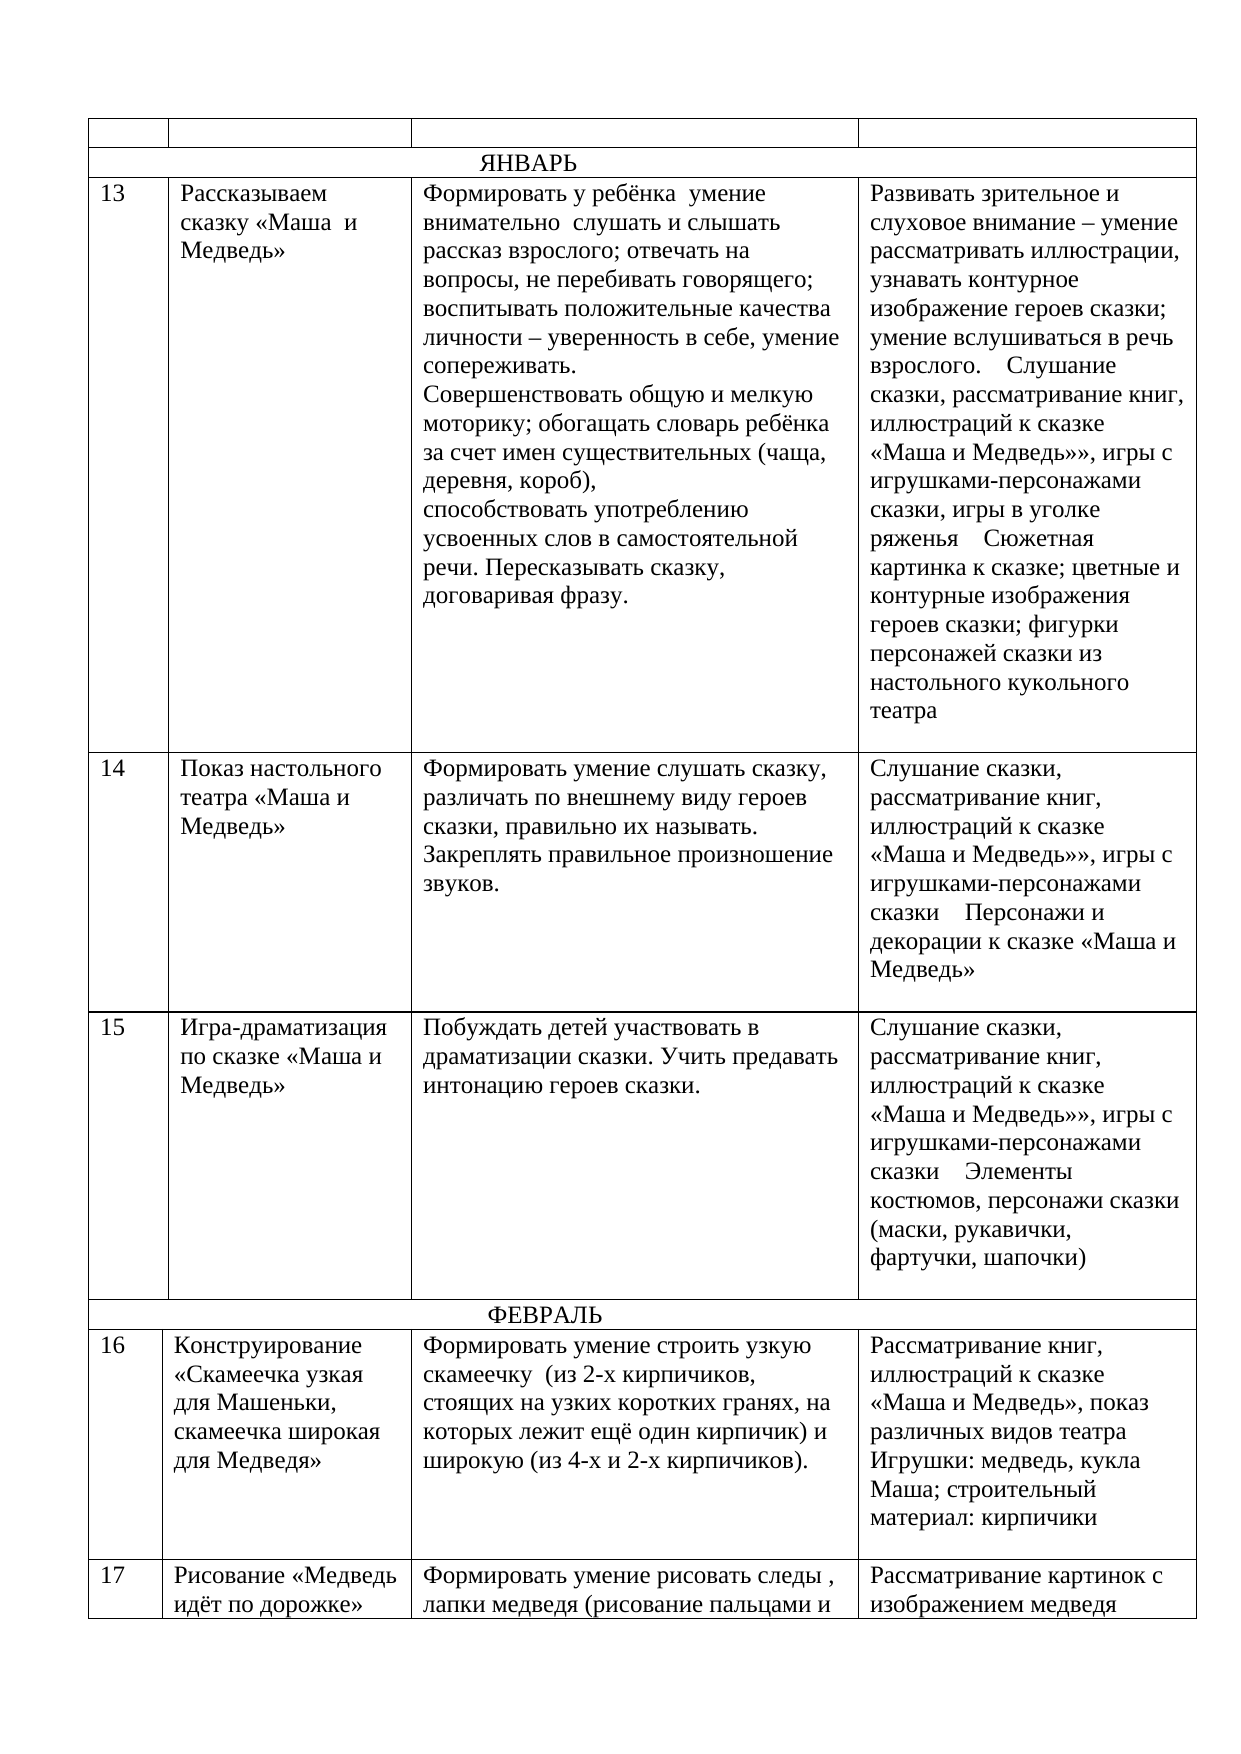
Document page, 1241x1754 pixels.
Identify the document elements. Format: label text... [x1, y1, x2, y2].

table_cell 15 [89, 1013, 168, 1299]
table_cell Слушание сказки, рассматривание книг, иллюстраций к сказке «Маша и Медведь»», игры с игрушками-персонажами сказки Персонажи и декорации к сказке «Маша и Медведь» [859, 753, 1196, 1011]
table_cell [412, 119, 858, 147]
table_cell ЯНВАРЬ [89, 148, 1196, 177]
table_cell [412, 1560, 858, 1618]
table_cell ФЕВРАЛЬ [89, 1300, 1196, 1329]
table_cell Формировать умение строить узкую скамеечку (из 2-х кирпичиков, стоящих на узких коротких гранях, на которых лежит ещё один кирпичик) и широкую (из 4-х и 2-х кирпичиков). [412, 1330, 858, 1559]
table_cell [859, 1560, 1196, 1618]
table_cell Рассказываем сказку «Маша и Медведь» [169, 178, 411, 752]
table_cell Рассматривание книг, иллюстраций к сказке «Маша и Медведь», показ различных видов театра Игрушки: медведь, кукла Маша; строительный материал: кирпичики [859, 1330, 1196, 1559]
table_cell Формировать у ребёнка умение внимательно слушать и слышать рассказ взрослого; отвечать на вопросы, не перебивать говорящего; воспитывать положительные качества личности – уверенность в себе, умение сопереживать. Совершенствовать общую и мелкую моторику; обогащать словарь ребёнка за счет имен существительных (чаща, деревня, короб), способствовать употреблению усвоенных слов в самостоятельной речи. Пересказывать сказку, договаривая фразу. [412, 178, 858, 752]
table_cell 14 [89, 753, 168, 1011]
table_cell Показ настольного театра «Маша и Медведь» [169, 753, 411, 1011]
table_cell Конструирование «Скамеечка узкая для Машеньки, скамеечка широкая для Медведя» [163, 1330, 411, 1559]
table_cell 16 [89, 1330, 162, 1559]
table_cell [163, 1560, 411, 1618]
table_cell Развивать зрительное и слуховое внимание – умение рассматривать иллюстрации, узнавать контурное изображение героев сказки; умение вслушиваться в речь взрослого. Слушание сказки, рассматривание книг, иллюстраций к сказке «Маша и Медведь»», игры с игрушками-персонажами сказки, игры в уголке ряженья Сюжетная картинка к сказке; цветные и контурные изображения героев сказки; фигурки персонажей сказки из настольного кукольного театра [859, 178, 1196, 752]
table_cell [169, 119, 411, 147]
table_cell 17 [89, 1560, 162, 1618]
table_cell 12 [89, 119, 168, 147]
table_cell Формировать умение слушать сказку, различать по внешнему виду героев сказки, правильно их называть. Закреплять правильное произношение звуков. [412, 753, 858, 1011]
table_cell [859, 119, 1196, 147]
table_cell 13 [89, 178, 168, 752]
table_cell Игра-драматизация по сказке «Маша и Медведь» [169, 1013, 411, 1299]
table_cell Слушание сказки, рассматривание книг, иллюстраций к сказке «Маша и Медведь»», игры с игрушками-персонажами сказки Элементы костюмов, персонажи сказки (маски, рукавички, фартучки, шапочки) [859, 1013, 1196, 1299]
table_cell Побуждать детей участвовать в драматизации сказки. Учить предавать интонацию героев сказки. [412, 1013, 858, 1299]
